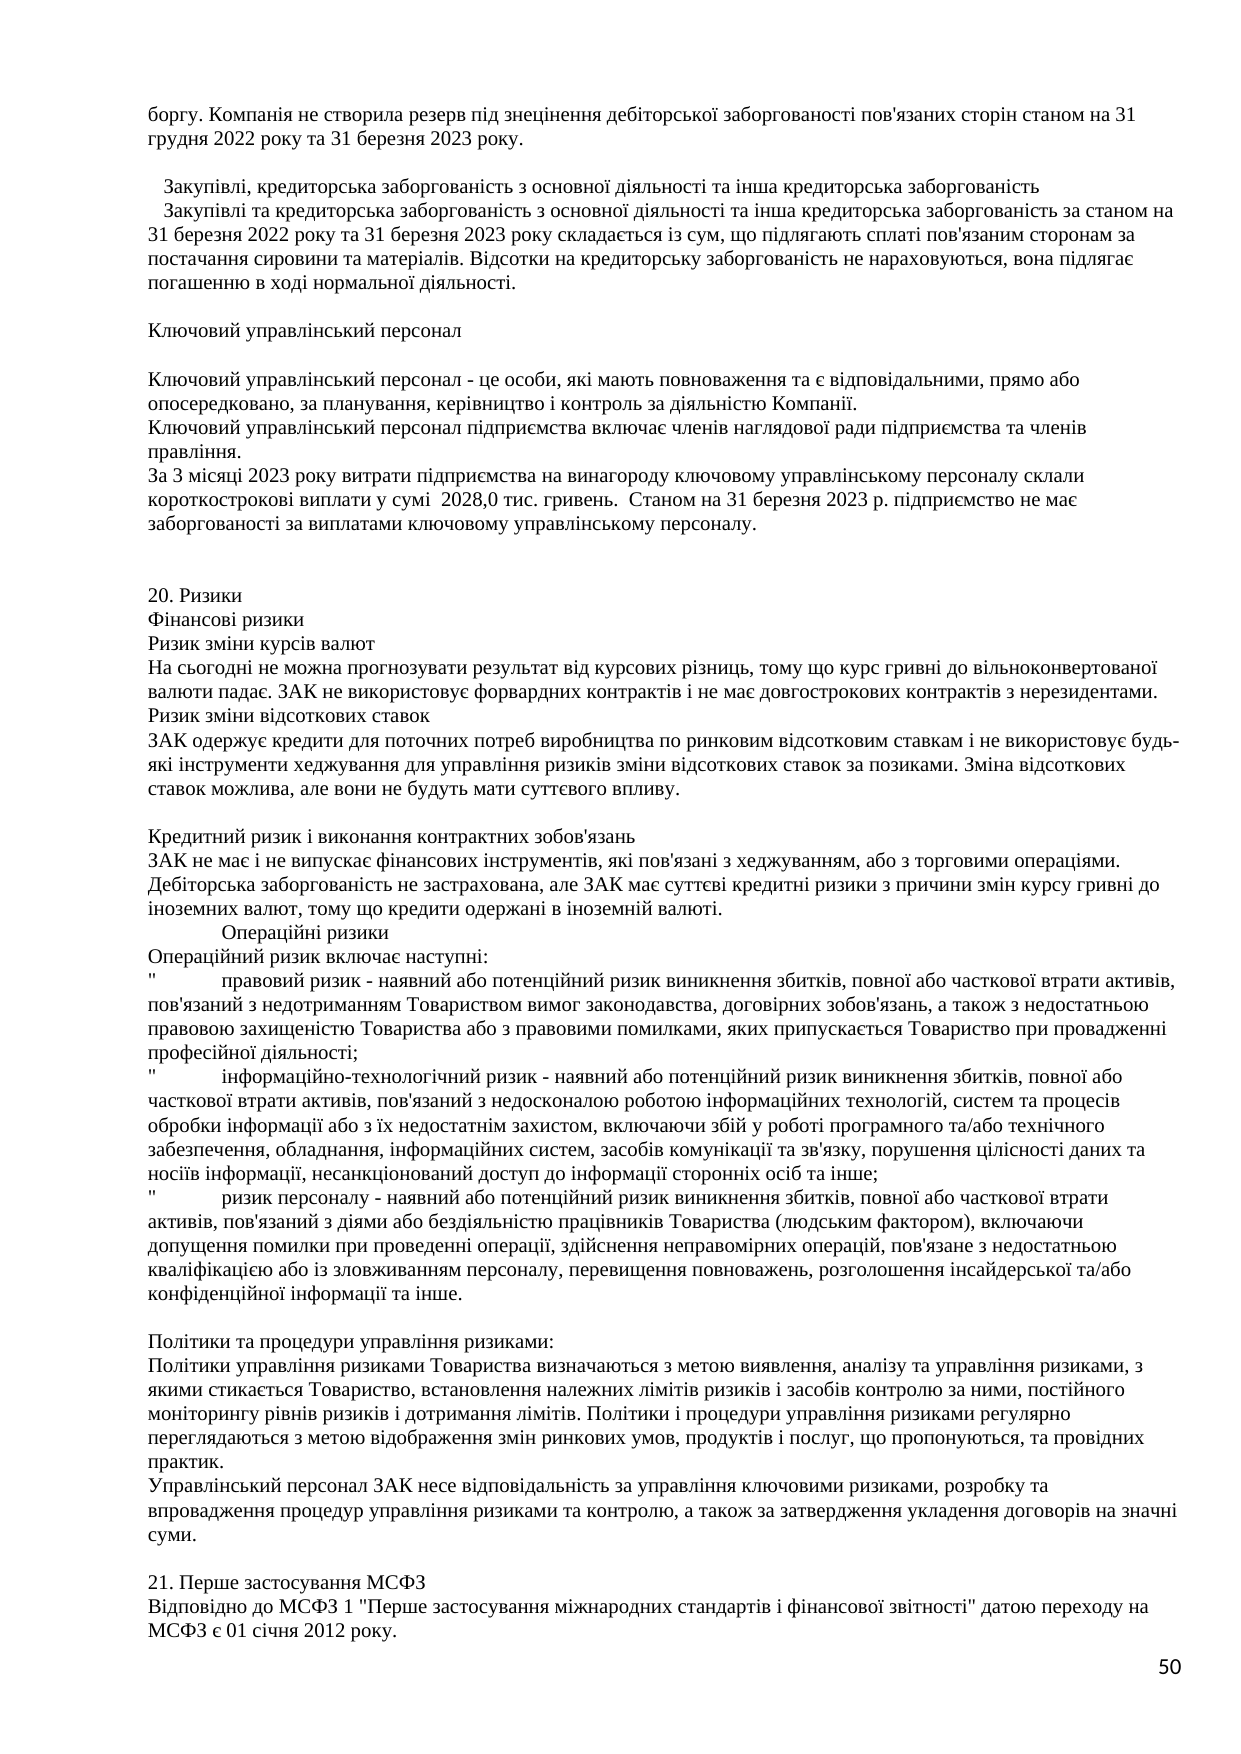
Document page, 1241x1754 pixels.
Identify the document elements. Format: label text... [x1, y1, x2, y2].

text Ризик зміни курсів валют [148, 631, 1181, 655]
text 21. Перше застосування МСФЗ [148, 1570, 1181, 1594]
text За 3 місяці 2023 року витрати підприємства на винагороду ключовому управлінському персоналу склали короткострокові виплати у сумі 2028,0 тис. гривень. Станом на 31 березня 2023 р. підприємство не має заборгованості за виплатами ключовому управлінському персоналу. [148, 463, 1181, 535]
text Ключовий управлінський персонал підприємства включає членів наглядової ради підприємства та членів правління. [148, 415, 1181, 463]
text ЗАК одержує кредити для поточних потреб виробництва по ринковим відсотковим ставкам і не використовує будь-які інструменти хеджування для управління ризиків зміни відсоткових ставок за позиками. Зміна відсоткових ставок можлива, але вони не будуть мати суттєвого впливу. [148, 727, 1181, 800]
text Відповідно до МСФЗ 1 "Перше застосування міжнародних стандартів і фінансової звітності" датою переходу на МСФЗ є 01 січня 2012 року. [148, 1594, 1181, 1642]
text Кредитний ризик і виконання контрактних зобов'язань [148, 824, 1181, 848]
text ЗАК не має і не випускає фінансових інструментів, які пов'язані з хеджуванням, або з торговими операціями. Дебіторська заборгованість не застрахована, але ЗАК має суттєві кредитні ризики з причини змін курсу гривні до іноземних валют, тому що кредити одержані в іноземній валюті. [148, 848, 1181, 920]
text 20. Ризики [148, 583, 1181, 607]
text Ключовий управлінський персонал [148, 318, 1181, 342]
text " ризик персоналу - наявний або потенційний ризик виникнення збитків, повної або часткової втрати активів, пов'язаний з діями або бездіяльністю працівників Товариства (людським фактором), включаючи допущення помилки при проведенні операції, здійснення неправомірних операцій, пов'язане з недостатньою кваліфікацією або із зловживанням персоналу, перевищення повноважень, розголошення інсайдерської та/або конфіденційної інформації та інше. [148, 1185, 1181, 1305]
text " інформаційно-технологічний ризик - наявний або потенційний ризик виникнення збитків, повної або часткової втрати активів, пов'язаний з недосконалою роботою інформаційних технологій, систем та процесів обробки інформації або з їх недостатнім захистом, включаючи збій у роботі програмного та/або технічного забезпечення, обладнання, інформаційних систем, засобів комунікації та зв'язку, порушення цілісності даних та носіїв інформації, несанкціонований доступ до інформації сторонніх осіб та інше; [148, 1064, 1181, 1185]
text " правовий ризик - наявний або потенційний ризик виникнення збитків, повної або часткової втрати активів, пов'язаний з недотриманням Товариством вимог законодавства, договірних зобов'язань, а також з недостатньою правовою захищеністю Товариства або з правовими помилками, яких припускається Товариство при провадженні професійної діяльності; [148, 968, 1181, 1064]
text На сьогодні не можна прогнозувати результат від курсових різниць, тому що курс гривні до вільноконвертованої валюти падає. ЗАК не використовує форвардних контрактів і не має довгострокових контрактів з нерезидентами. [148, 655, 1181, 703]
text Фінансові ризики [148, 607, 1181, 631]
text Закупівлі, кредиторська заборгованість з основної діяльності та інша кредиторська заборгованість [148, 174, 1181, 198]
text Ризик зміни відсоткових ставок [148, 703, 1181, 727]
text Політики та процедури управління ризиками: [148, 1329, 1181, 1353]
text Операційний ризик включає наступні: [148, 944, 1181, 968]
text Ключовий управлінський персонал - це особи, які мають повноваження та є відповідальними, прямо або опосередковано, за планування, керівництво і контроль за діяльністю Компанії. [148, 367, 1181, 415]
text Операційні ризики [148, 920, 1181, 944]
text Політики управління ризиками Товариства визначаються з метою виявлення, аналізу та управління ризиками, з якими стикається Товариство, встановлення належних лімітів ризиків і засобів контролю за ними, постійного моніторингу рівнів ризиків і дотримання лімітів. Політики і процедури управління ризиками регулярно переглядаються з метою відображення змін ринкових умов, продуктів і послуг, що пропонуються, та провідних практик. [148, 1353, 1181, 1473]
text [148, 102, 1181, 150]
text Закупівлі та кредиторська заборгованість з основної діяльності та інша кредиторська заборгованість за станом на 31 березня 2022 року та 31 березня 2023 року складається із сум, що підлягають сплаті пов'язаним сторонам за постачання сировини та матеріалів. Відсотки на кредиторську заборгованість не нараховуються, вона підлягає погашенню в ході нормальної діяльності. [148, 198, 1181, 294]
text Управлінський персонал ЗАК несе відповідальність за управління ключовими ризиками, розробку та впровадження процедур управління ризиками та контролю, а також за затвердження укладення договорів на значні суми. [148, 1473, 1181, 1546]
